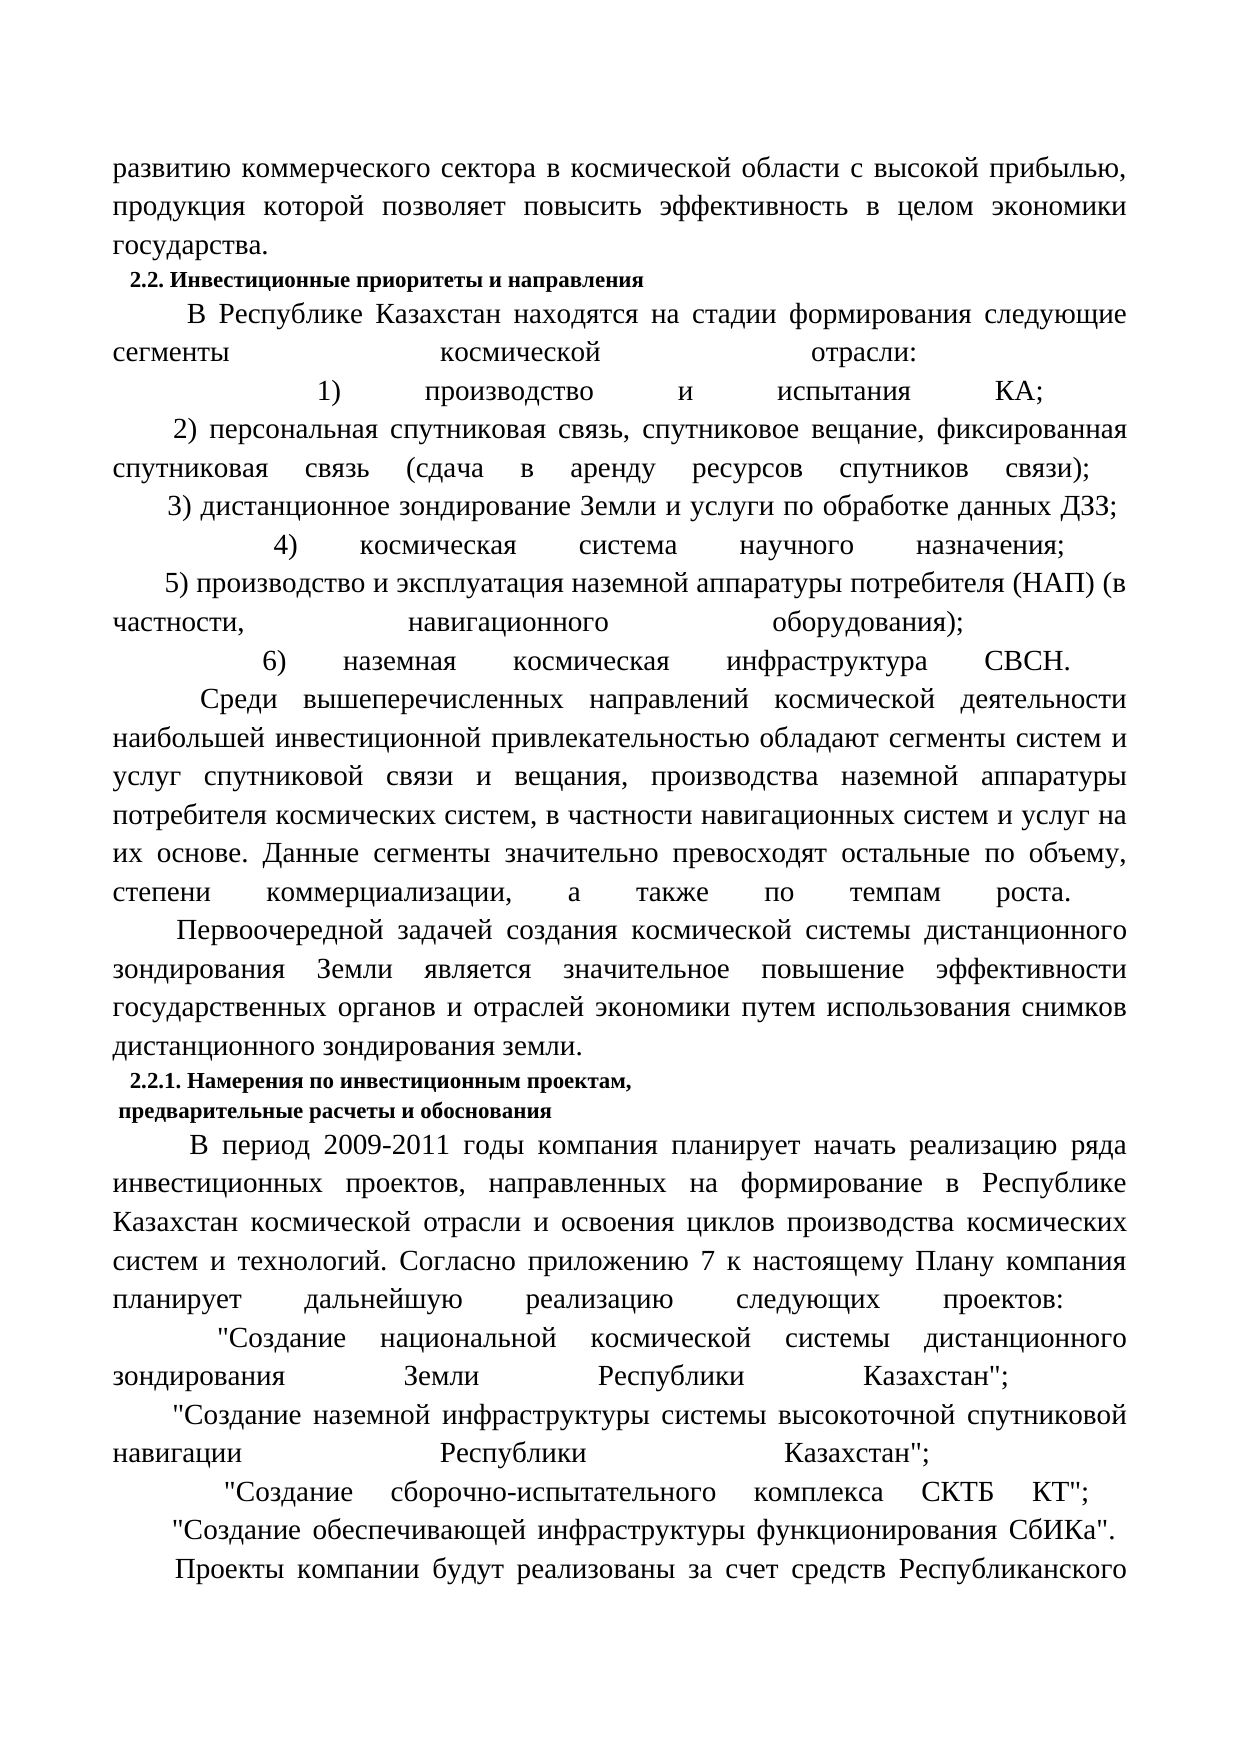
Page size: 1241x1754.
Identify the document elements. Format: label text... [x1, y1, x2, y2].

text 2.2. Инвестиционные приоритеты и направления [112, 266, 1128, 292]
text 2.2.1. Намерения по инвестиционным проектам, предварительные расчеты и обоснования [112, 1067, 1128, 1123]
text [112, 1127, 1128, 1584]
text В Республике Казахстан находятся на стадии формирования следующие сегменты космической отрасли: 1) производство и испытания КА; 2) персональная спутниковая связь, спутниковое вещание, фиксированная спутниковая связь (сдача в аренду ресурсов спутников связи); 3) дистанционное зондирование Земли и услуги по обработке данных ДЗЗ; 4) космическая система научного назначения; 5) производство и эксплуатация наземной аппаратуры потребителя (НАП) (в частности, навигационного оборудования); 6) наземная космическая инфраструктура СВСН. Среди вышеперечисленных направлений космической деятельности наибольшей инвестиционной привлекательностью обладают сегменты систем и услуг спутниковой связи и вещания, производства наземной аппаратуры потребителя космических систем, в частности навигационных систем и услуг на их основе. Данные сегменты значительно превосходят остальные по объему, степени коммерциализации, а также по темпам роста. Первоочередной задачей создания космической системы дистанционного зондирования Земли является значительное повышение эффективности государственных органов и отраслей экономики путем использования снимков дистанционного зондирования земли. [112, 296, 1128, 1062]
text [112, 150, 1128, 261]
